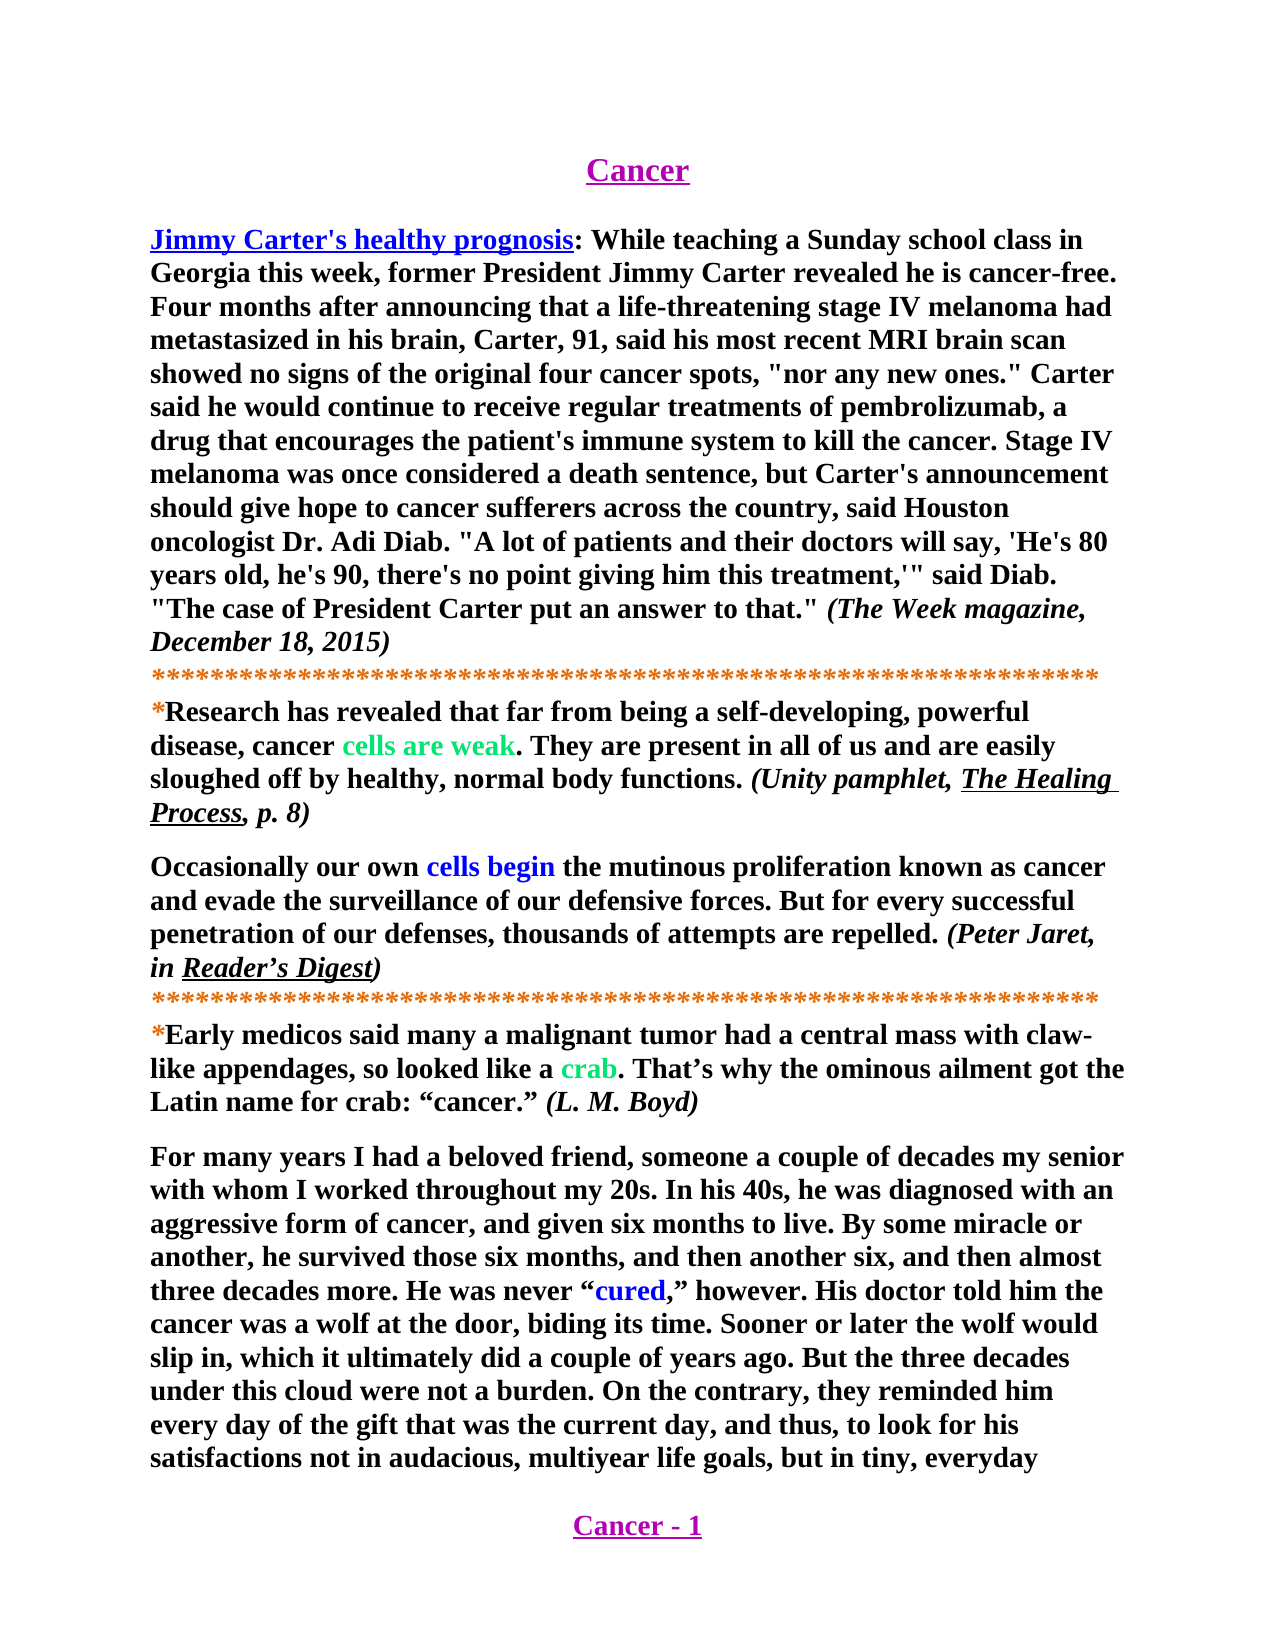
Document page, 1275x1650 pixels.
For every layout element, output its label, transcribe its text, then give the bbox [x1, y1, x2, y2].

text ******************************************************************Research has revealed that far from being a self-developing, powerful disease, cancer cells are weak. They are present in all of us and are easily sloughed off by healthy, normal body functions. (Unity pamphlet, The Healing Process, p. 8) [150, 661, 1125, 829]
text Cancer [150, 150, 1125, 188]
text Occasionally our own cells begin the mutinous proliferation known as cancer and evade the surveillance of our defensive forces. But for every successful penetration of our defenses, thousands of attempts are repelled. (Peter Jaret, in Reader’s Digest) [150, 849, 1125, 984]
text ******************************************************************Early medicos said many a malignant tumor had a central mass with claw-like appendages, so looked like a crab. That’s why the ominous ailment got the Latin name for crab: “cancer.” (L. M. Boyd) [150, 984, 1125, 1118]
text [150, 1139, 1125, 1474]
text Jimmy Carter's healthy prognosis: While teaching a Sunday school class in Georgia this week, former President Jimmy Carter revealed he is cancer-free. Four months after announcing that a life-threatening stage IV melanoma had metastasized in his brain, Carter, 91, said his most recent MRI brain scan showed no signs of the original four cancer spots, "nor any new ones." Carter said he would continue to receive regular treatments of pembrolizumab, a drug that encourages the patient's immune system to kill the cancer. Stage IV melanoma was once considered a death sentence, but Carter's announcement should give hope to cancer sufferers across the country, said Houston oncologist Dr. Adi Diab. "A lot of patients and their doctors will say, 'He's 80 years old, he's 90, there's no point giving him this treatment,'" said Diab. "The case of President Carter put an answer to that." (The Week magazine, December 18, 2015) [150, 222, 1125, 658]
